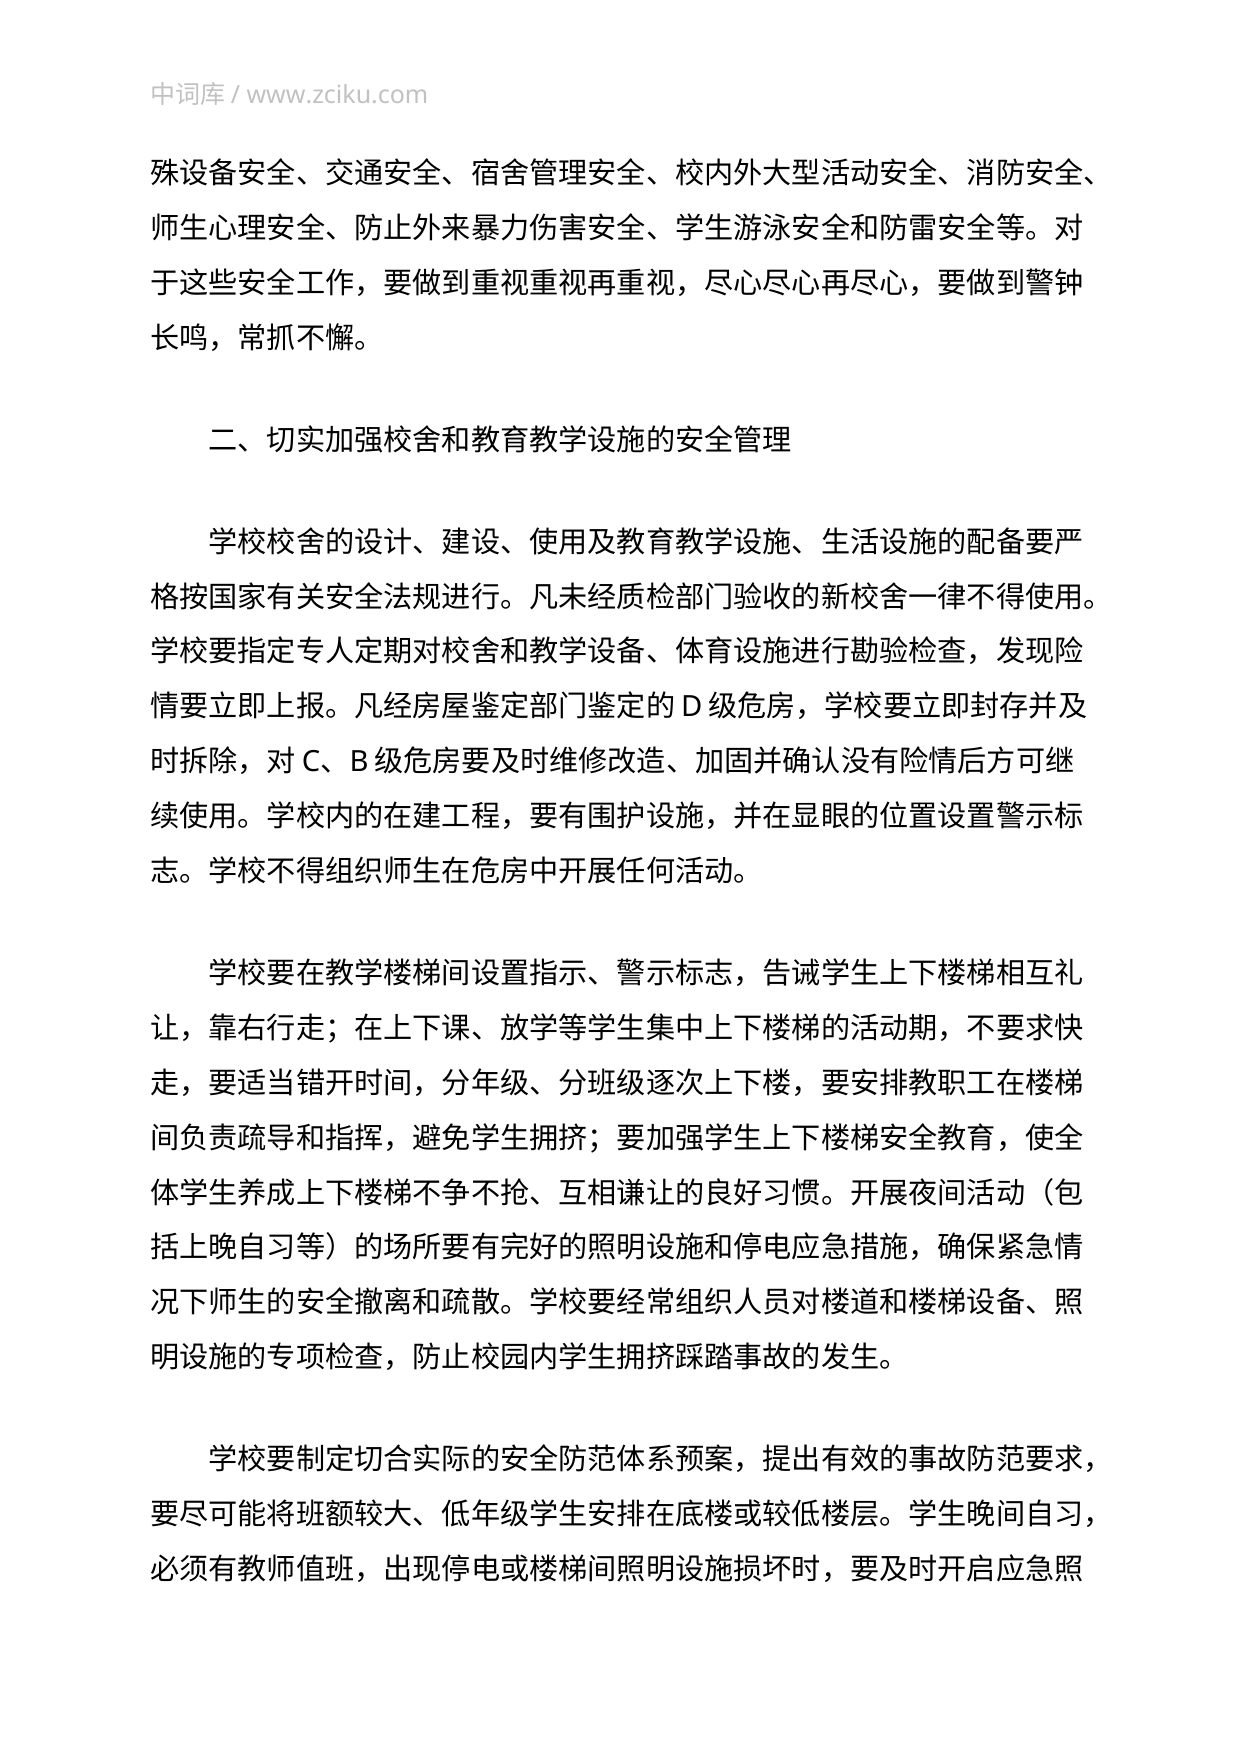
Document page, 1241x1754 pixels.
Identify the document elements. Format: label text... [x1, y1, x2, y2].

text 学校校舍的设计、建设、使用及教育教学设施、生活设施的配备要严格按国家有关安全法规进行。凡未经质检部门验收的新校舍一律不得使用。学校要指定专人定期对校舍和教学设备、体育设施进行勘验检查，发现险情要立即上报。凡经房屋鉴定部门鉴定的D级危房，学校要立即封存并及时拆除，对C、B级危房要及时维修改造、加固并确认没有险情后方可继续使用。学校内的在建工程，要有围护设施，并在显眼的位置设置警示标志。学校不得组织师生在危房中开展任何活动。 [150, 518, 1090, 890]
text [150, 1436, 1090, 1588]
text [150, 150, 1090, 357]
text 二、切实加强校舍和教育教学设施的安全管理 [150, 416, 1090, 459]
text 学校要在教学楼梯间设置指示、警示标志，告诫学生上下楼梯相互礼让，靠右行走；在上下课、放学等学生集中上下楼梯的活动期，不要求快走，要适当错开时间，分年级、分班级逐次上下楼，要安排教职工在楼梯间负责疏导和指挥，避免学生拥挤；要加强学生上下楼梯安全教育，使全体学生养成上下楼梯不争不抢、互相谦让的良好习惯。开展夜间活动（包括上晚自习等）的场所要有完好的照明设施和停电应急措施，确保紧急情况下师生的安全撤离和疏散。学校要经常组织人员对楼道和楼梯设备、照明设施的专项检查，防止校园内学生拥挤踩踏事故的发生。 [150, 949, 1090, 1376]
